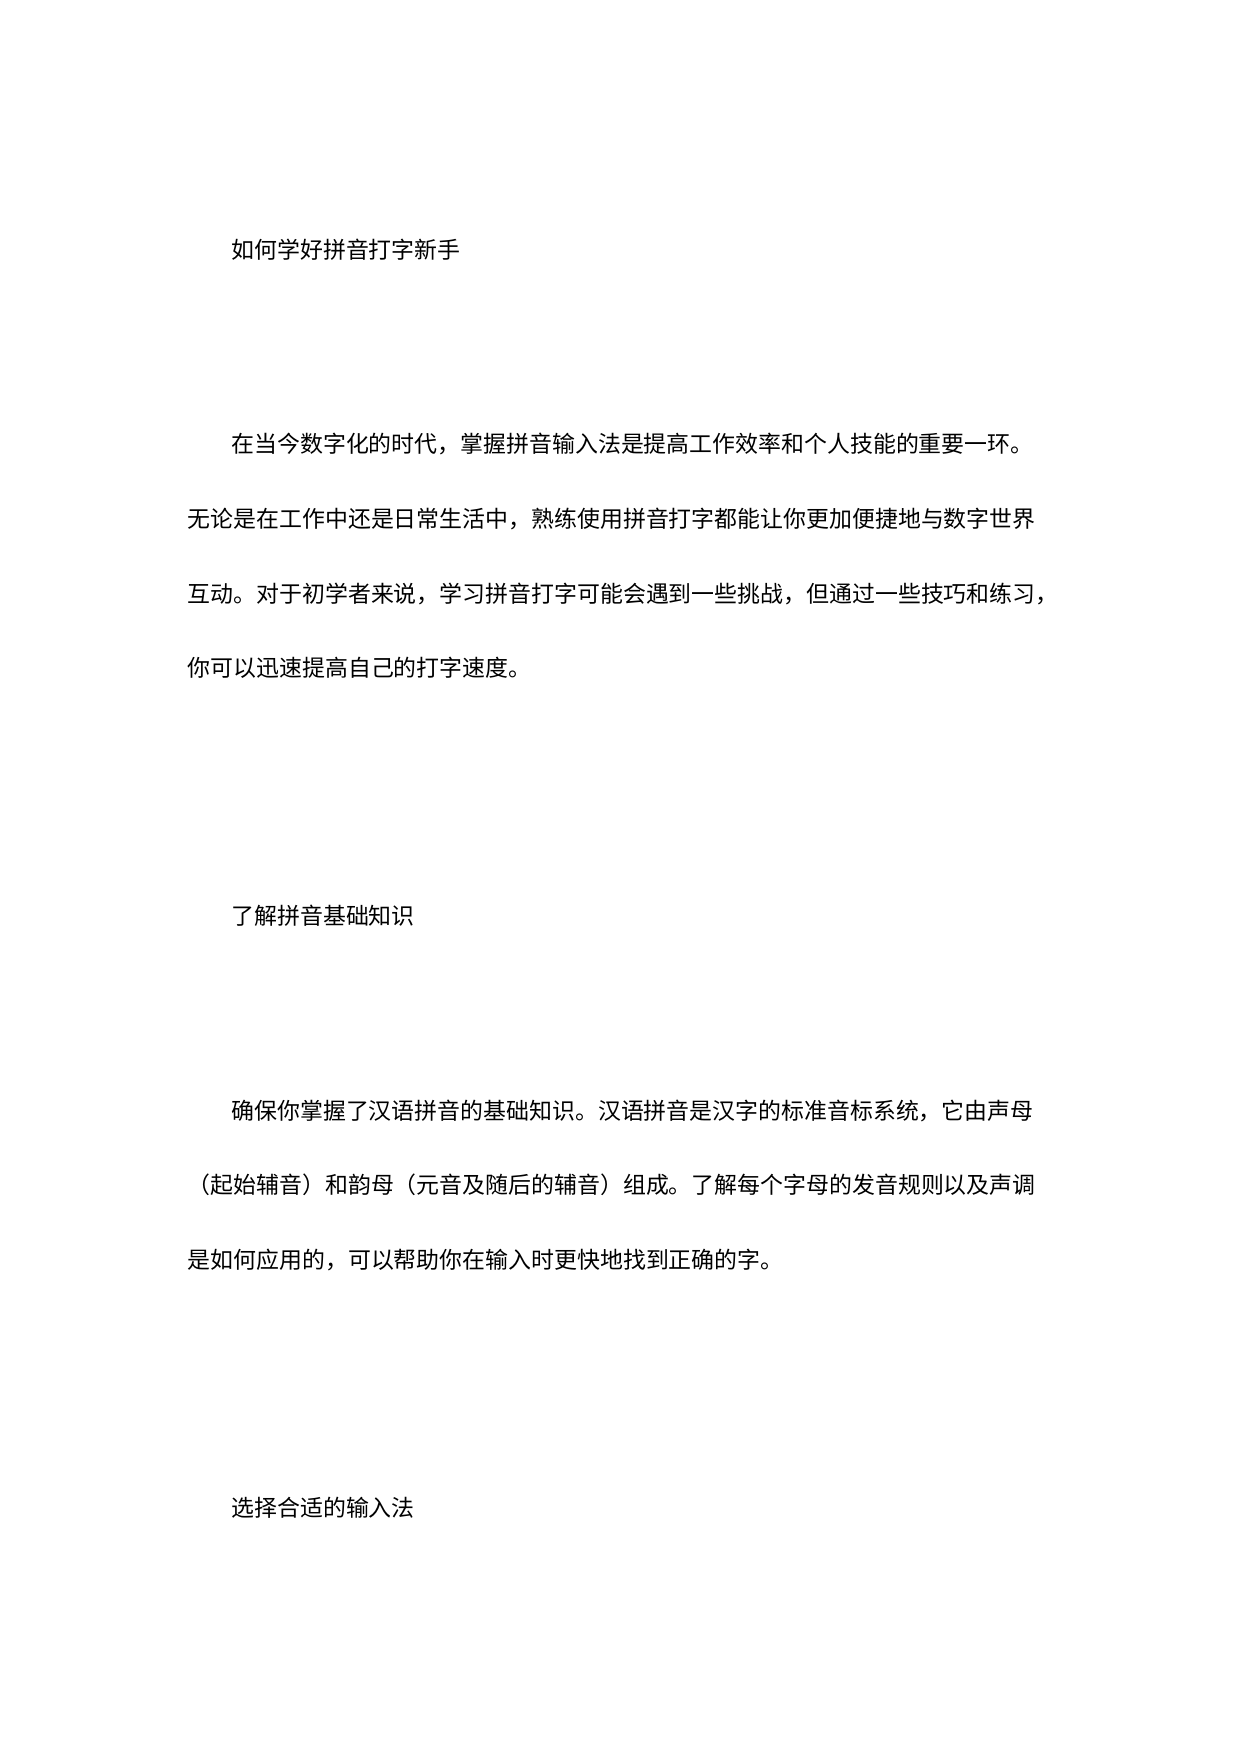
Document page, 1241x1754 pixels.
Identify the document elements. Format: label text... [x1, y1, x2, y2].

text 确保你掌握了汉语拼音的基础知识。汉语拼音是汉字的标准音标系统，它由声母（起始辅音）和韵母（元音及随后的辅音）组成。了解每个字母的发音规则以及声调是如何应用的，可以帮助你在输入时更快地找到正确的字。 [187, 1077, 1053, 1291]
text 选择合适的输入法 [187, 1474, 1053, 1539]
text 在当今数字化的时代，掌握拼音输入法是提高工作效率和个人技能的重要一环。无论是在工作中还是日常生活中，熟练使用拼音打字都能让你更加便捷地与数字世界互动。对于初学者来说，学习拼音打字可能会遇到一些挑战，但通过一些技巧和练习，你可以迅速提高自己的打字速度。 [187, 410, 1053, 699]
text 了解拼音基础知识 [187, 882, 1053, 947]
text 如何学好拼音打字新手 [187, 216, 1053, 281]
